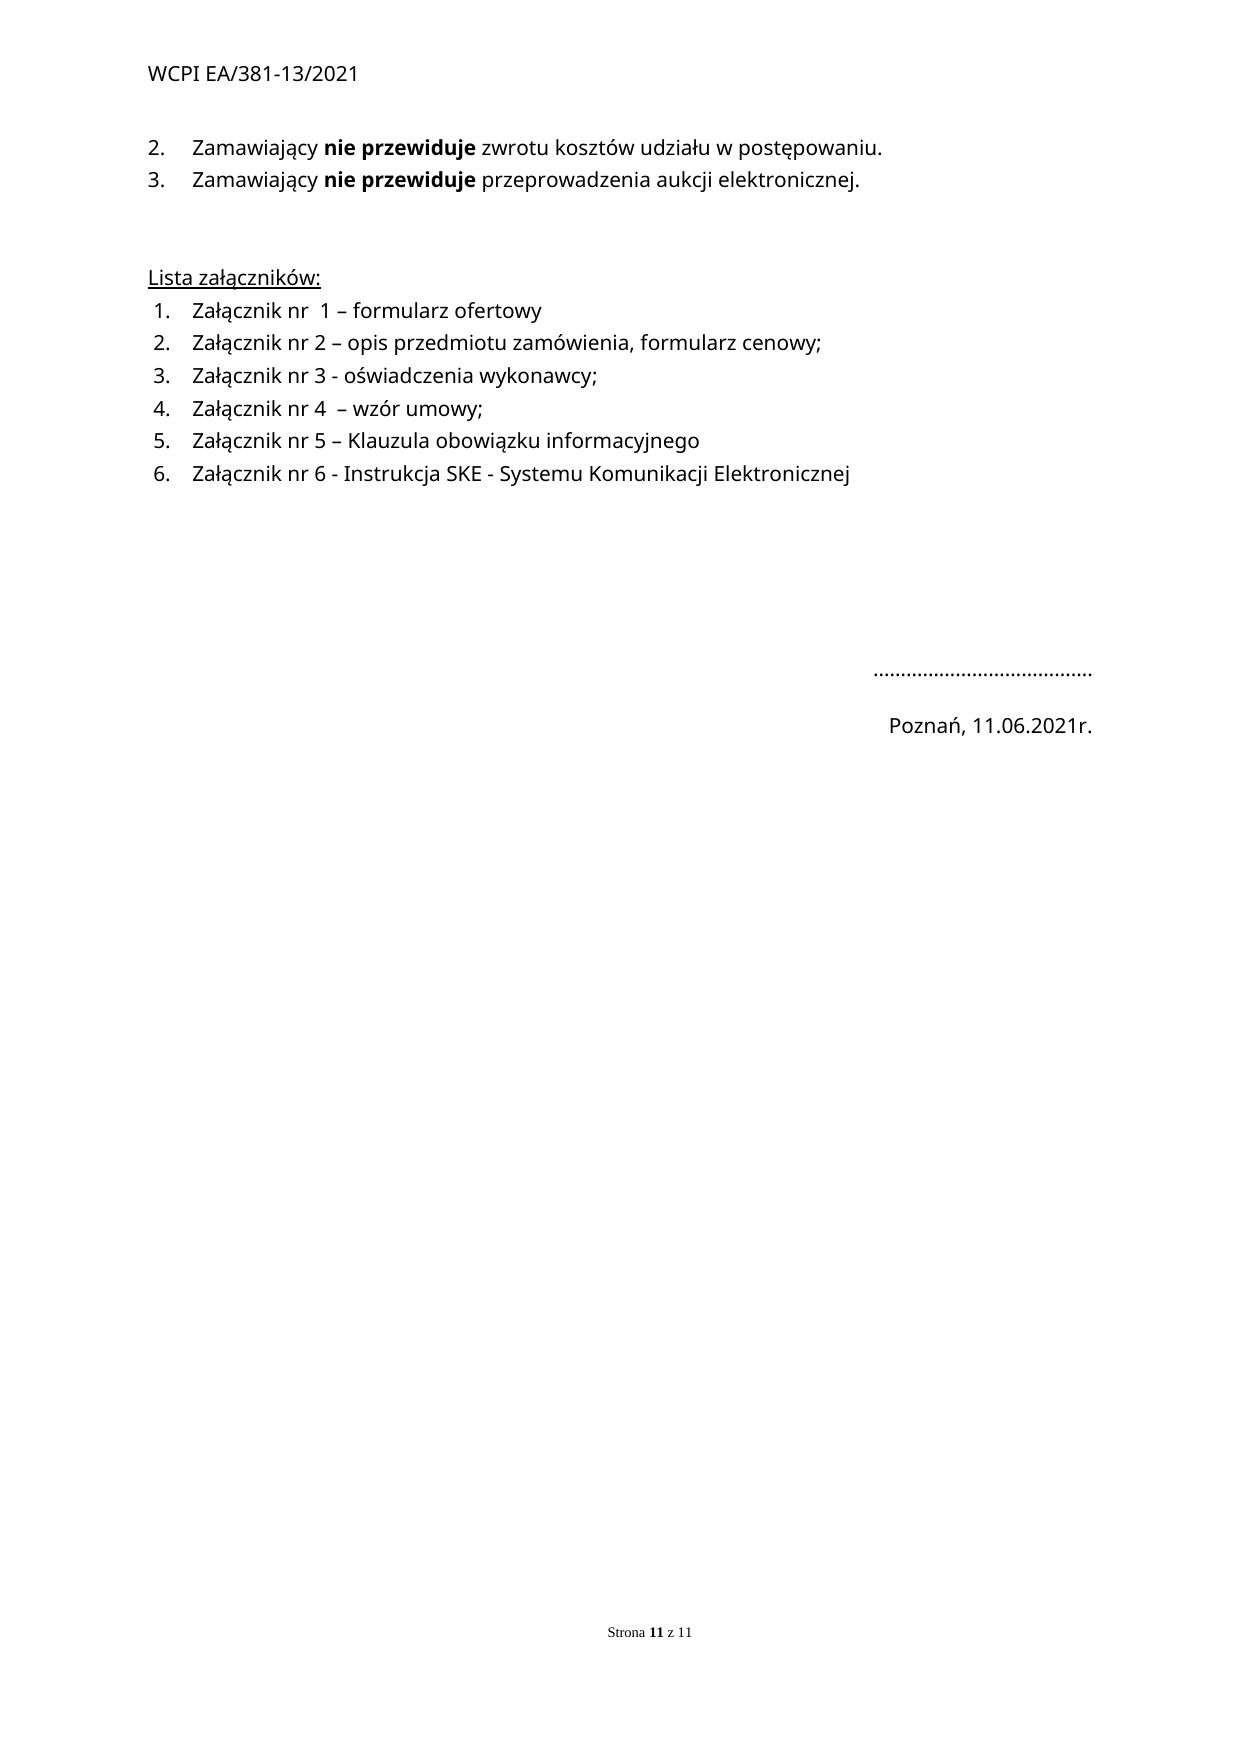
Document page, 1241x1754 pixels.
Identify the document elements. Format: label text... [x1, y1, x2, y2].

list Załącznik nr 1 – formularz ofertowy [153, 296, 1092, 324]
text Poznań, 11.06.2021r. [148, 711, 1092, 740]
list Załącznik nr 5 – Klauzula obowiązku informacyjnego [153, 426, 1092, 455]
list Zamawiający nie przewiduje przeprowadzenia aukcji elektronicznej. [148, 166, 1092, 194]
list Załącznik nr 2 – opis przedmiotu zamówienia, formularz cenowy; [153, 328, 1092, 357]
list Załącznik nr 4 – wzór umowy; [153, 394, 1092, 422]
list Załącznik nr 3 - oświadczenia wykonawcy; [153, 361, 1092, 389]
list Zamawiający nie przewiduje zwrotu kosztów udziału w postępowaniu. [148, 133, 1092, 161]
list Załącznik nr 6 - Instrukcja SKE - Systemu Komunikacji Elektronicznej [153, 459, 1092, 487]
text …………………………………. [148, 654, 1092, 683]
text Lista załączników: [148, 263, 1092, 292]
